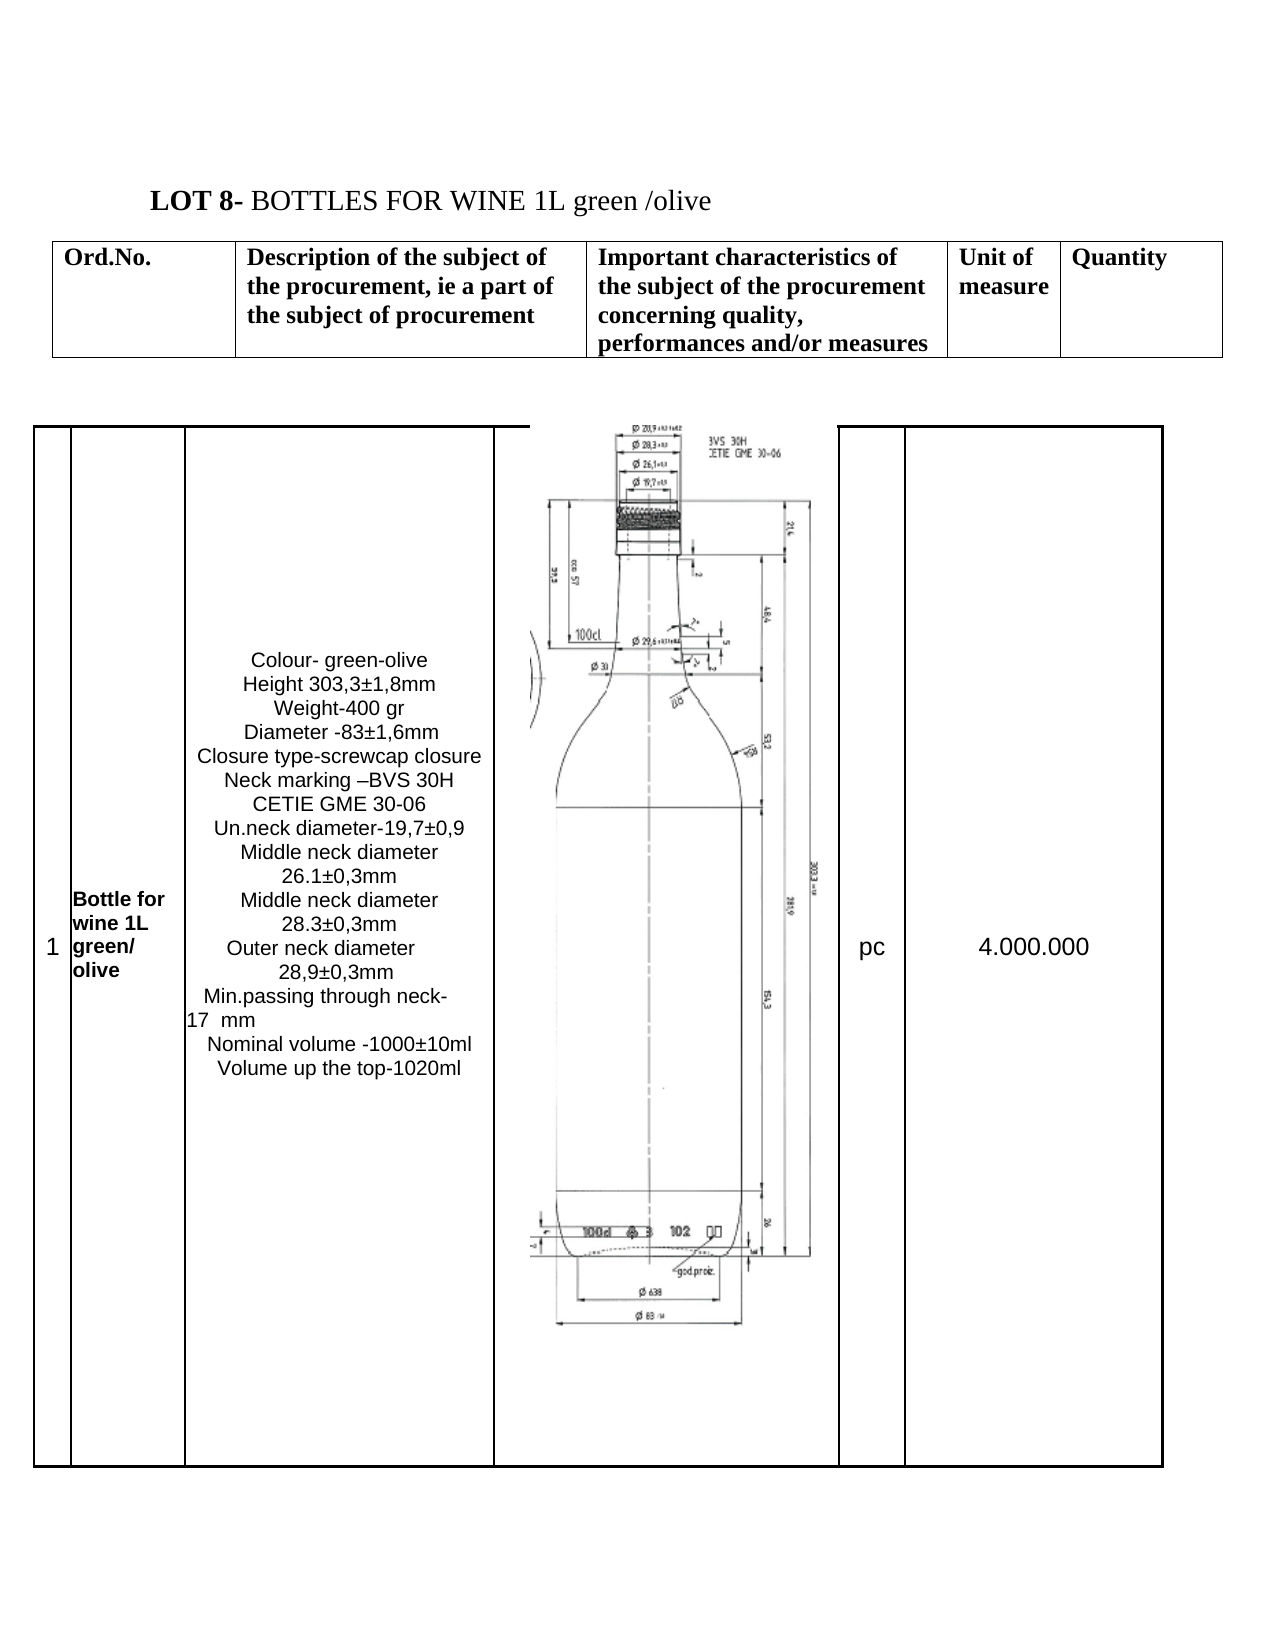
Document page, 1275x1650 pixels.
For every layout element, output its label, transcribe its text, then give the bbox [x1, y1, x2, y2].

table_header [495, 428, 838, 1465]
table_header Ord.No. [53, 242, 235, 357]
text LOT 8- BOTTLES FOR WINE 1L green /olive [150, 183, 1125, 217]
table_header Bottle for wine 1L green/ olive [72, 428, 184, 1465]
table_header 4.000.000 [906, 428, 1161, 1465]
table_header 1 [35, 428, 70, 1465]
table_header Quantity [1061, 242, 1222, 357]
table_header Important characteristics of the subject of the procurement concerning quality, performances and/or measures [587, 242, 947, 357]
table_header Unit of measure [948, 242, 1060, 357]
table_header pc [840, 428, 904, 1465]
table_header Colour- green-olive Height 303,3±1,8mm Weight-400 gr Diameter -83±1,6mm Closure type-screwcap closure Neck marking –BVS 30H CETIE GME 30-06 Un.neck diameter-19,7±0,9 Middle neck diameter 26.1±0,3mm Middle neck diameter 28.3±0,3mm Outer neck diameter 28,9±0,3mm Min.passing through neck- 17 mm Nominal volume -1000±10ml Volume up the top-1020ml [186, 428, 493, 1465]
table_header Description of the subject of the procurement, ie a part of the subject of procurement [236, 242, 586, 357]
